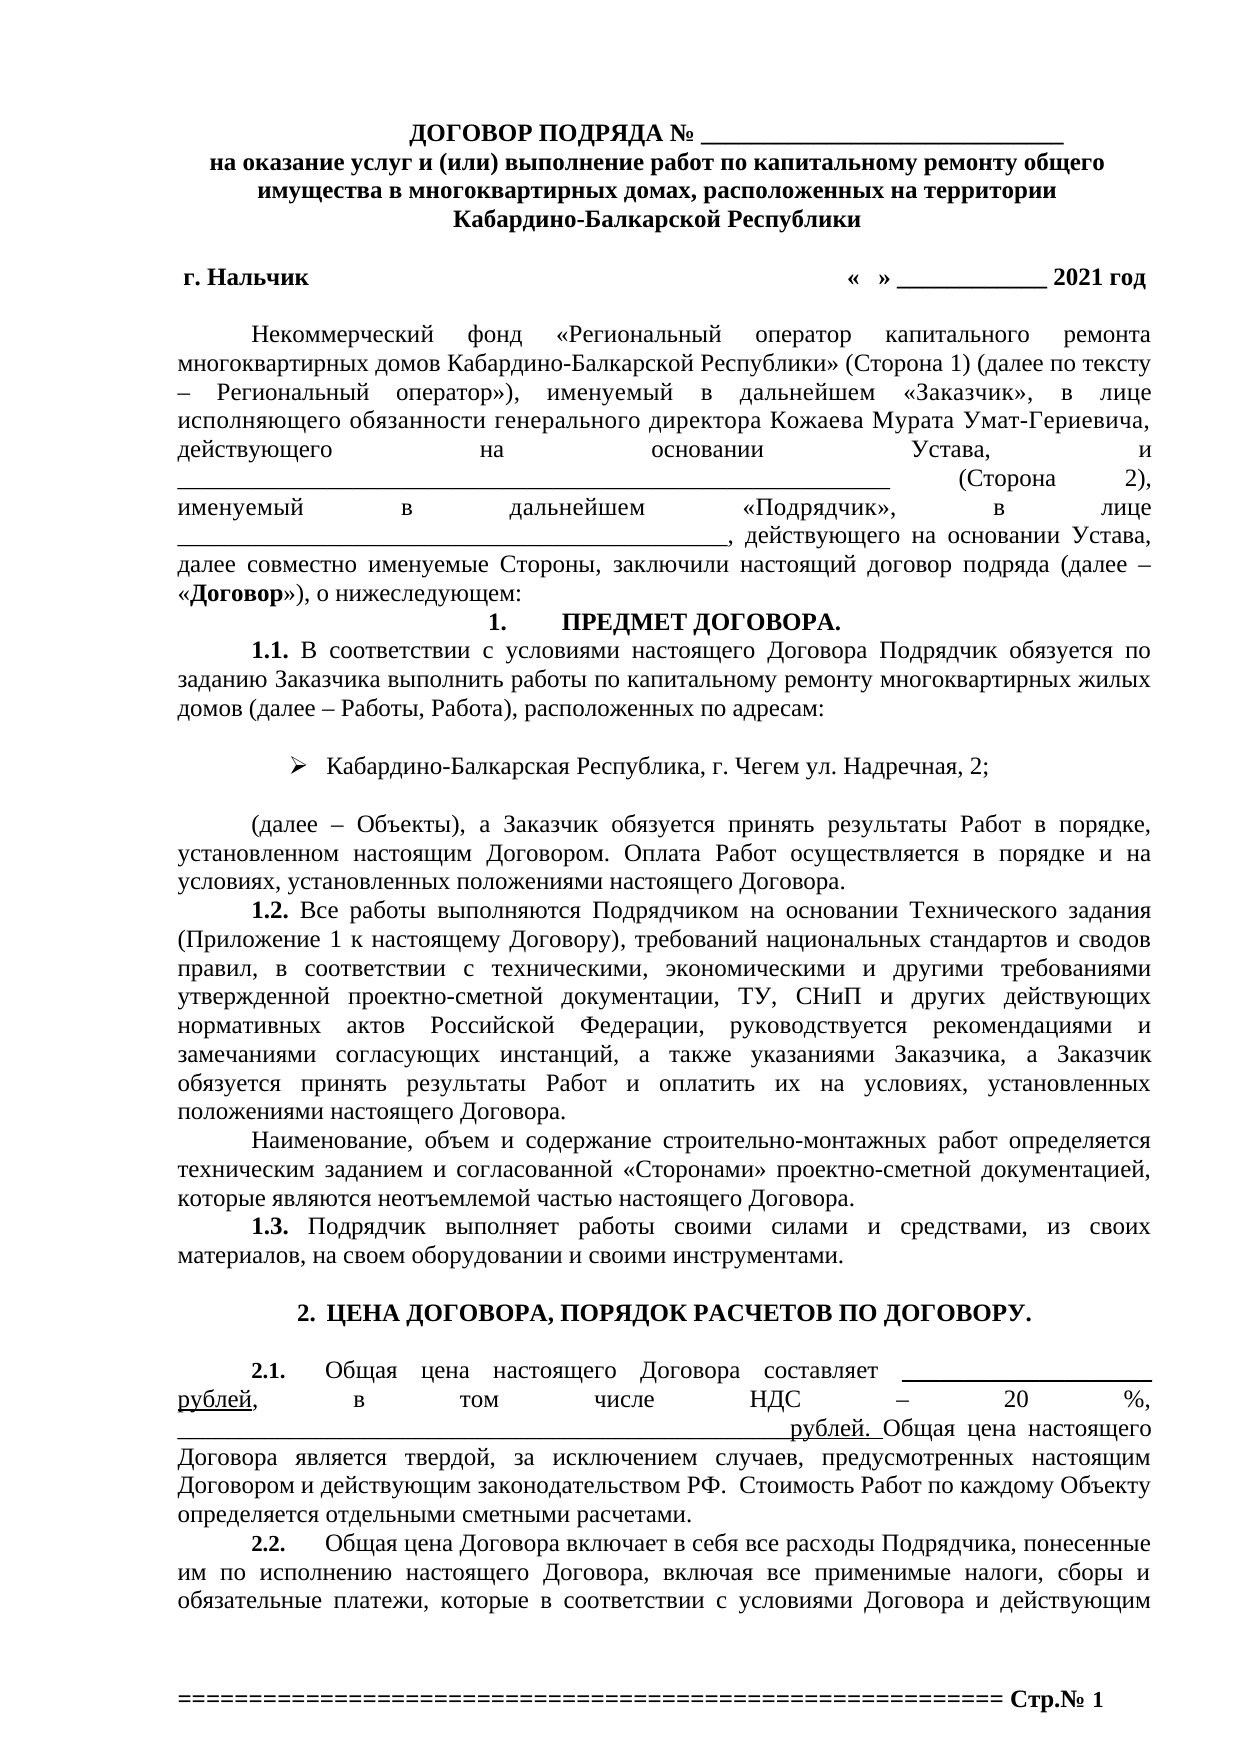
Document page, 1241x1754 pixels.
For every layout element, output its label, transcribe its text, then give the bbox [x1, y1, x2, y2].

text ДОГОВОР ПОДРЯДА № _____________________________ [177, 118, 1152, 147]
text (далее – Объекты), а Заказчик обязуется принять результаты Работ в порядке, установленном настоящим Договором. Оплата Работ осуществляется в порядке и на условиях, установленных положениями настоящего Договора. [177, 809, 1152, 895]
text 1. ПРЕДМЕТ ДОГОВОРА. [177, 607, 1152, 636]
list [177, 1528, 1152, 1614]
list Кабардино-Балкарская Республика, г. Чегем ул. Надречная, 2; [288, 751, 1152, 780]
text 1.2. Все работы выполняются Подрядчиком на основании Технического задания (Приложение 1 к настоящему Договору), требований национальных стандартов и сводов правил, в соответствии с техническими, экономическими и другими требованиями утвержденной проектно-сметной документации, ТУ, СНиП и других действующих нормативных актов Российской Федерации, руководствуется рекомендациями и замечаниями согласующих инстанций, а также указаниями Заказчика, а Заказчик обязуется принять результаты Работ и оплатить их на условиях, установленных положениями настоящего Договора. [177, 895, 1152, 1125]
text 1.3. Подрядчик выполняет работы своими силами и средствами, из своих материалов, на своем оборудовании и своими инструментами. [177, 1211, 1152, 1269]
text 2. ЦЕНА ДОГОВОРА, ПОРЯДОК РАСЧЕТОВ ПО ДОГОВОРУ. [177, 1298, 1152, 1326]
text Кабардино-Балкарской Республики [162, 204, 1152, 233]
list Общая цена настоящего Договора составляет ____________________ рублей, в том числе НДС – 20 %, _________________________________________________рублей. Общая цена настоящего Договора является твердой, за исключением случаев, предусмотренных настоящим Договором и действующим законодательством РФ. Стоимость Работ по каждому Объекту определяется отдельными сметными расчетами. [177, 1356, 1152, 1528]
text на оказание услуг и (или) выполнение работ по капитальному ремонту общего имущества в многоквартирных домах, расположенных на территории [162, 147, 1152, 204]
text Некоммерческий фонд «Региональный оператор капитального ремонта многоквартирных домов Кабардино-Балкарской Республики» (Сторона 1) (далее по тексту – Региональный оператор»), именуемый в дальнейшем «Заказчик», в лице исполняющего обязанности генерального директора Кожаева Мурата Умат-Гериевича, действующего на основании Устава, и _________________________________________________________ (Сторона 2), именуемый в дальнейшем «Подрядчик», в лице ____________________________________________, действующего на основании Устава, далее совместно именуемые Стороны, заключили настоящий договор подряда (далее – «Договор»), о нижеследующем: [177, 319, 1152, 607]
text г. Нальчик « » ____________ 2021 год [177, 262, 1152, 291]
text 1.1. В соответствии с условиями настоящего Договора Подрядчик обязуется по заданию Заказчика выполнить работы по капитальному ремонту многоквартирных жилых домов (далее – Работы, Работа), расположенных по адресам: [177, 636, 1152, 722]
text Наименование, объем и содержание строительно-монтажных работ определяется техническим заданием и согласованной «Сторонами» проектно-сметной документацией, которые являются неотъемлемой частью настоящего Договора. [177, 1125, 1152, 1211]
